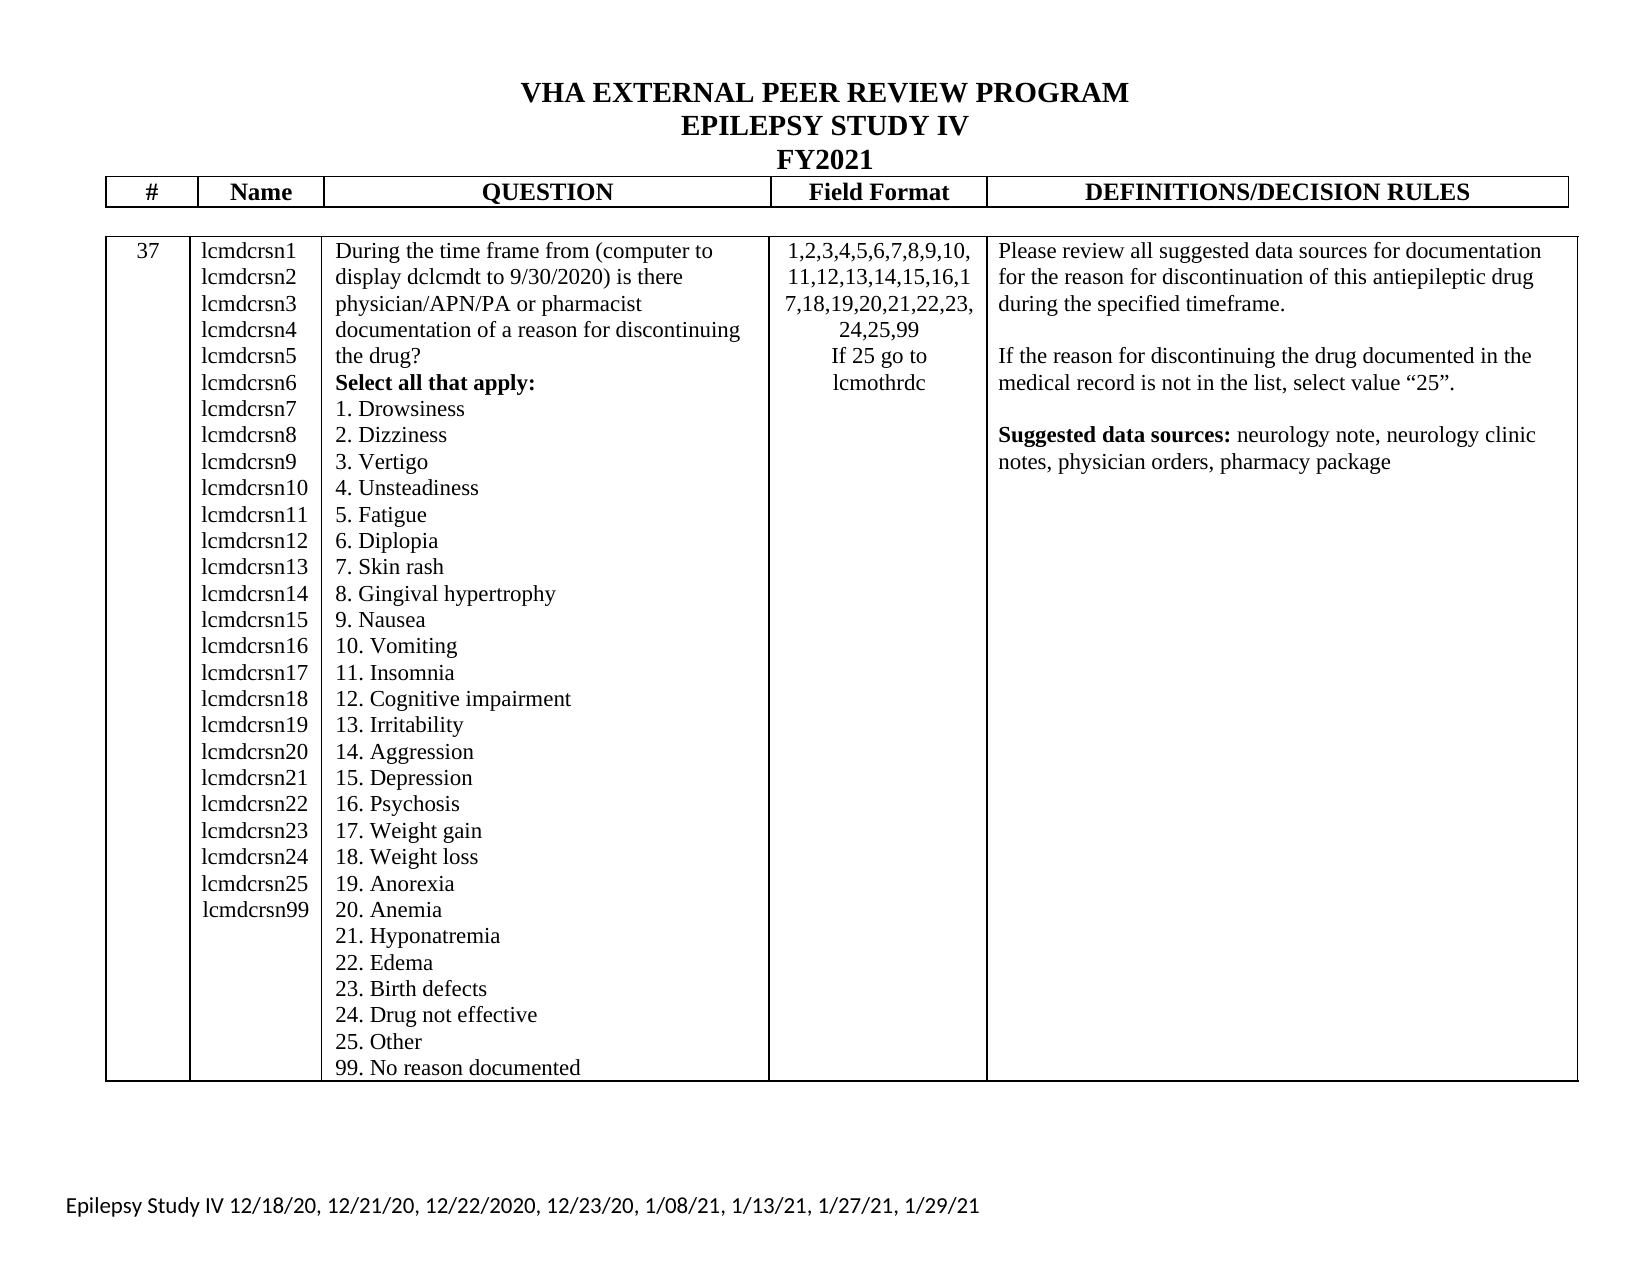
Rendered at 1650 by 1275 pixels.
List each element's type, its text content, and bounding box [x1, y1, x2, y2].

table_cell During the time frame from (computer to display dclcmdt to 9/30/2020) is there physician/APN/PA or pharmacist documentation of a reason for discontinuing the drug? Select all that apply: 1. Drowsiness 2. Dizziness 3. Vertigo 4. Unsteadiness 5. Fatigue 6. Diplopia 7. Skin rash 8. Gingival hypertrophy 9. Nausea 10. Vomiting 11. Insomnia 12. Cognitive impairment 13. Irritability 14. Aggression 15. Depression 16. Psychosis 17. Weight gain 18. Weight loss 19. Anorexia 20. Anemia 21. Hyponatremia 22. Edema 23. Birth defects 24. Drug not effective 25. Other 99. No reason documented [322, 237, 768, 1080]
table_cell lcmdcrsn1 lcmdcrsn2 lcmdcrsn3 lcmdcrsn4 lcmdcrsn5 lcmdcrsn6 lcmdcrsn7 lcmdcrsn8 lcmdcrsn9 lcmdcrsn10 lcmdcrsn11 lcmdcrsn12 lcmdcrsn13 lcmdcrsn14 lcmdcrsn15 lcmdcrsn16 lcmdcrsn17 lcmdcrsn18 lcmdcrsn19 lcmdcrsn20 lcmdcrsn21 lcmdcrsn22 lcmdcrsn23 lcmdcrsn24 lcmdcrsn25 lcmdcrsn99 [191, 237, 321, 1080]
table_cell 1,2,3,4,5,6,7,8,9,10,11,12,13,14,15,16,17,18,19,20,21,22,23,24,25,99 If 25 go to lcmothrdc [770, 237, 986, 1080]
table_cell Please review all suggested data sources for documentation for the reason for discontinuation of this antiepileptic drug during the specified timeframe. If the reason for discontinuing the drug documented in the medical record is not in the list, select value “25”. Suggested data sources: neurology note, neurology clinic notes, physician orders, pharmacy package [988, 237, 1577, 1080]
table_cell 37 [107, 237, 189, 1080]
